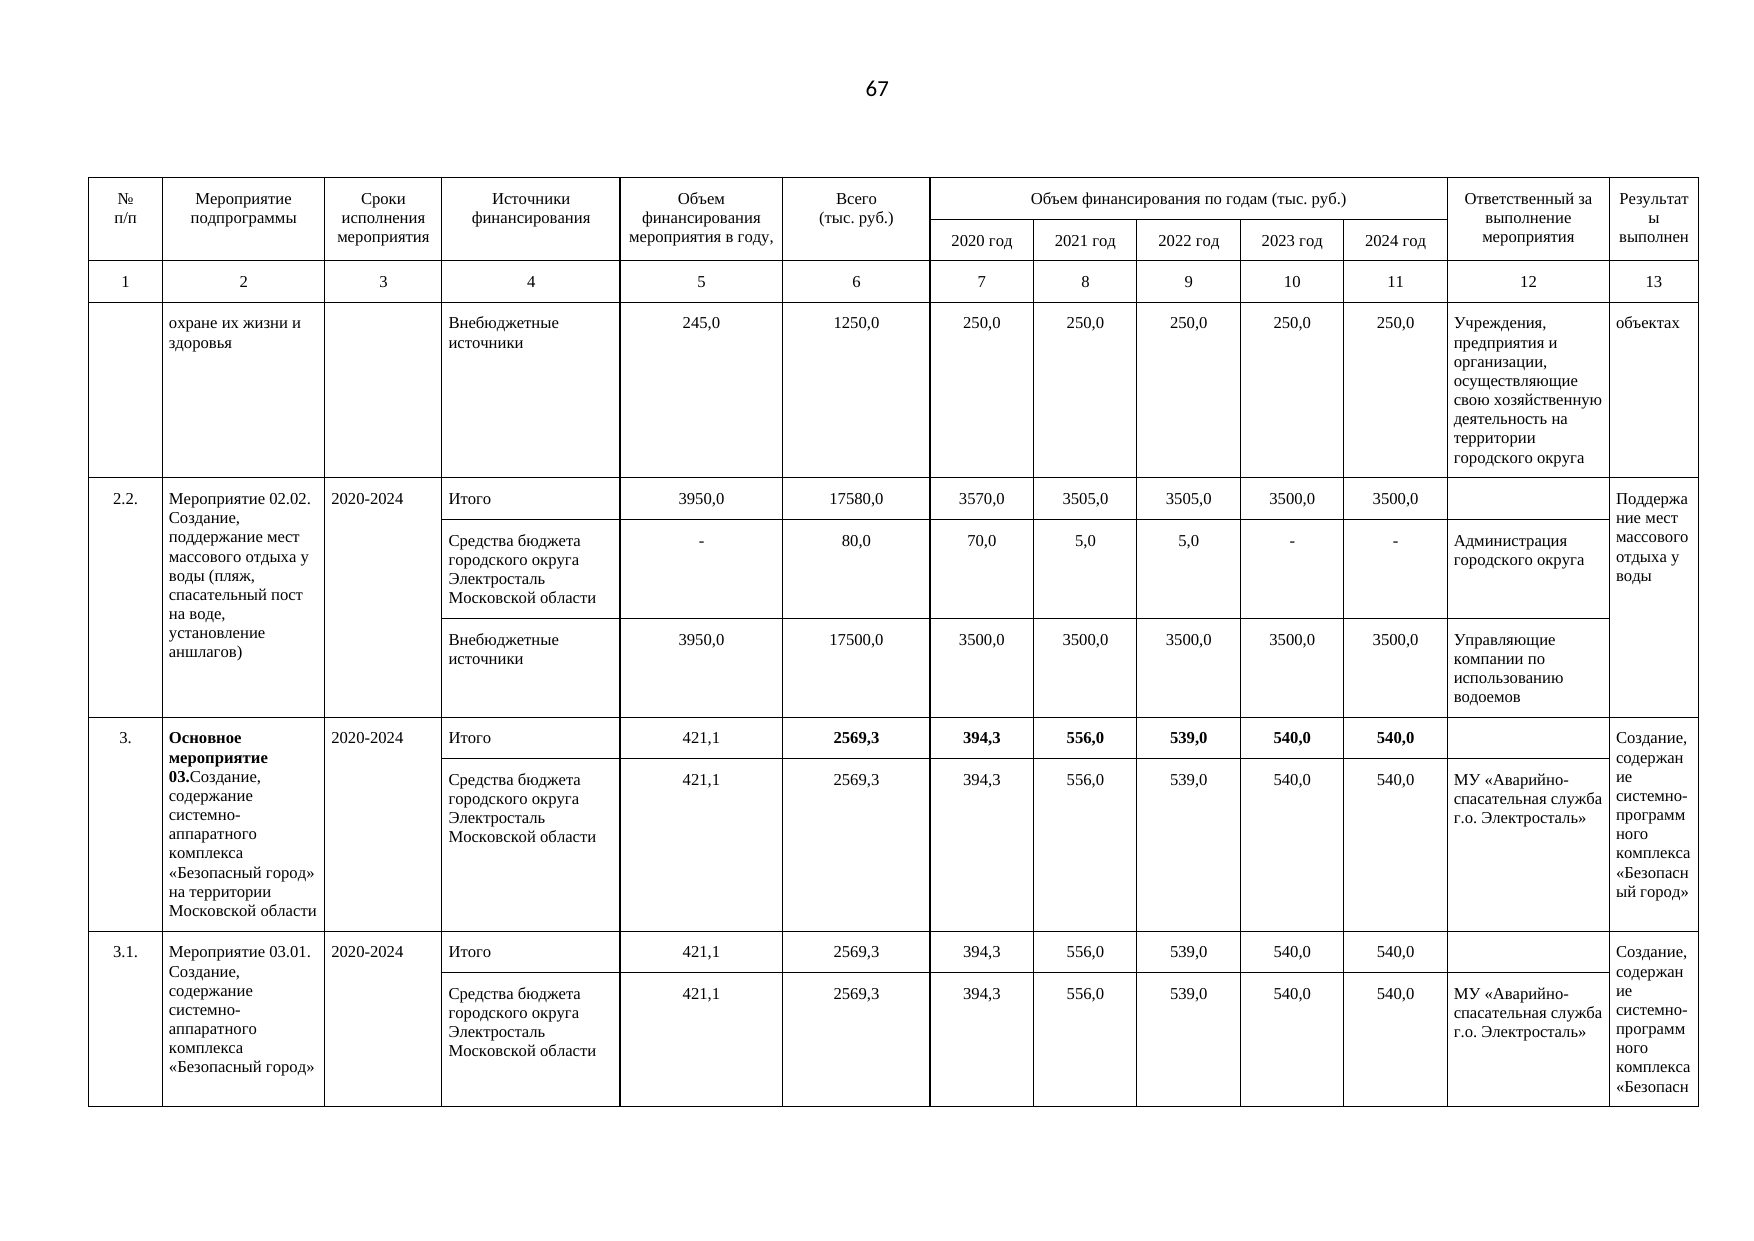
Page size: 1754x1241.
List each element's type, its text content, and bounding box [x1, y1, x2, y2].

table_header Сроки исполнения мероприятия [325, 178, 441, 260]
table_cell 540,0 [1344, 718, 1447, 758]
table_header № п/п [89, 178, 162, 260]
table_cell 421,1 [621, 973, 782, 1106]
table_cell МУ «Аварийно-спасательная служба г.о. Электросталь» [1448, 973, 1609, 1106]
table_cell [1448, 932, 1609, 972]
table_cell 540,0 [1344, 759, 1447, 931]
table_cell 245,0 [621, 303, 782, 477]
table_cell 3500,0 [1137, 619, 1240, 717]
table_cell Основное мероприятие 03.Создание, содержание системно-аппаратного комплекса «Безопасный город» на территории Московской области [163, 718, 324, 931]
table_cell 3950,0 [621, 619, 782, 717]
table_cell 2020 год [931, 220, 1033, 260]
table_cell Учреждения, предприятия и организации, осуществляющие свою хозяйственную деятельность на территории городского округа [1448, 303, 1609, 477]
table_cell 9 [1137, 261, 1240, 302]
table_cell - [1344, 520, 1447, 618]
table_header Результаты выполнения мероприятий подпрограммы [1610, 178, 1698, 260]
table_cell 10 [1241, 261, 1343, 302]
table_cell 540,0 [1241, 718, 1343, 758]
table_cell 3 [325, 261, 441, 302]
table_cell Создание, содержание системно- программного комплекса «Безопасный город» [1610, 932, 1698, 1106]
table_cell Поддержание мест массового отдыха у воды [1610, 478, 1698, 717]
table_cell 2020-2024 [325, 718, 441, 931]
table_cell Внебюджетные источники [442, 619, 619, 717]
table_cell 421,1 [621, 759, 782, 931]
table_cell 2 [163, 261, 324, 302]
table_cell 70,0 [931, 520, 1033, 618]
table_cell 6 [783, 261, 929, 302]
table_cell Средства бюджета городского округа Электросталь Московской области [442, 759, 619, 931]
table_cell [1448, 718, 1609, 758]
table_cell 394,3 [931, 718, 1033, 758]
table_cell 3505,0 [1034, 478, 1136, 519]
table_cell 394,3 [931, 759, 1033, 931]
table_cell Создание, содержание системно- программного комплекса «Безопасный город» [1610, 718, 1698, 931]
table_cell 540,0 [1344, 973, 1447, 1106]
table_cell 4 [442, 261, 619, 302]
table_cell 2022 год [1137, 220, 1240, 260]
table_cell 540,0 [1344, 932, 1447, 972]
table_cell 11 [1344, 261, 1447, 302]
table_cell 394,3 [931, 932, 1033, 972]
table_header Объем финансирования мероприятия в году, предшествующем году реализации программы (тыс. руб.) [621, 178, 782, 260]
table_cell - [1241, 520, 1343, 618]
table_cell 2024 год [1344, 220, 1447, 260]
table_cell Средства бюджета городского округа Электросталь Московской области [442, 520, 619, 618]
table_cell 3. [89, 718, 162, 931]
table_cell 556,0 [1034, 973, 1136, 1106]
table_cell 2569,3 [783, 973, 929, 1106]
table_cell 556,0 [1034, 718, 1136, 758]
table_header Источники финансирования [442, 178, 619, 260]
table_cell 2569,3 [783, 932, 929, 972]
table_cell 540,0 [1241, 759, 1343, 931]
table_cell МУ «Аварийно-спасательная служба г.о. Электросталь» [1448, 759, 1609, 931]
table_cell 17580,0 [783, 478, 929, 519]
table_cell 12 [1448, 261, 1609, 302]
table_cell 1250,0 [783, 303, 929, 477]
table_cell [1448, 478, 1609, 519]
table_cell 3500,0 [1034, 619, 1136, 717]
table_cell 539,0 [1137, 932, 1240, 972]
table_cell 3.1. [89, 932, 162, 1106]
table_cell - [621, 520, 782, 618]
table_cell 394,3 [931, 973, 1033, 1106]
table_cell 540,0 [1241, 973, 1343, 1106]
table_cell 2020-2024 [325, 478, 441, 717]
table_cell Итого [442, 718, 619, 758]
table_header Объем финансирования по годам (тыс. руб.) [931, 178, 1447, 219]
table_cell Внебюджетные источники [442, 303, 619, 477]
table_cell 3570,0 [931, 478, 1033, 519]
table_cell 421,1 [621, 718, 782, 758]
table_cell 8 [1034, 261, 1136, 302]
table_cell 2569,3 [783, 718, 929, 758]
table_cell 17500,0 [783, 619, 929, 717]
table_cell 3950,0 [621, 478, 782, 519]
table_cell 556,0 [1034, 932, 1136, 972]
table_header Всего (тыс. руб.) [783, 178, 929, 260]
table_cell 7 [931, 261, 1033, 302]
table_cell 5,0 [1137, 520, 1240, 618]
table_cell 2021 год [1034, 220, 1136, 260]
table_cell 3500,0 [931, 619, 1033, 717]
table_cell 556,0 [1034, 759, 1136, 931]
table_cell 3500,0 [1344, 619, 1447, 717]
table_cell 540,0 [1241, 932, 1343, 972]
table_cell 13 [1610, 261, 1698, 302]
table_cell 250,0 [1241, 303, 1343, 477]
table_cell Мероприятие 03.01. Создание, содержание системно-аппаратного комплекса «Безопасный город» [163, 932, 324, 1106]
table_cell Итого [442, 932, 619, 972]
table_cell 539,0 [1137, 759, 1240, 931]
table_header Мероприятие подпрограммы [163, 178, 324, 260]
table_cell 2.2. [89, 478, 162, 717]
table_cell 539,0 [1137, 973, 1240, 1106]
table_cell 2023 год [1241, 220, 1343, 260]
table_cell 250,0 [1344, 303, 1447, 477]
table_cell 539,0 [1137, 718, 1240, 758]
table_cell 5 [621, 261, 782, 302]
table_cell 250,0 [1034, 303, 1136, 477]
table_header Ответственный за выполнение мероприятия подпрограммы [1448, 178, 1609, 260]
table_cell 5,0 [1034, 520, 1136, 618]
table_cell Средства бюджета городского округа Электросталь Московской области [442, 973, 619, 1106]
table_cell Администрация городского округа [1448, 520, 1609, 618]
table_cell Управляющие компании по использованию водоемов [1448, 619, 1609, 717]
table_cell 3500,0 [1241, 619, 1343, 717]
table_cell 421,1 [621, 932, 782, 972]
table_cell 250,0 [931, 303, 1033, 477]
table_cell 3500,0 [1241, 478, 1343, 519]
table_cell 3500,0 [1344, 478, 1447, 519]
table_cell 2020-2024 [325, 932, 441, 1106]
table_cell Итого [442, 478, 619, 519]
table_cell 80,0 [783, 520, 929, 618]
table_cell 2569,3 [783, 759, 929, 931]
table_cell 1 [89, 261, 162, 302]
table_cell 3505,0 [1137, 478, 1240, 519]
table_cell 250,0 [1137, 303, 1240, 477]
table_cell Мероприятие 02.02. Создание, поддержание мест массового отдыха у воды (пляж, спасательный пост на воде, установление аншлагов) [163, 478, 324, 717]
